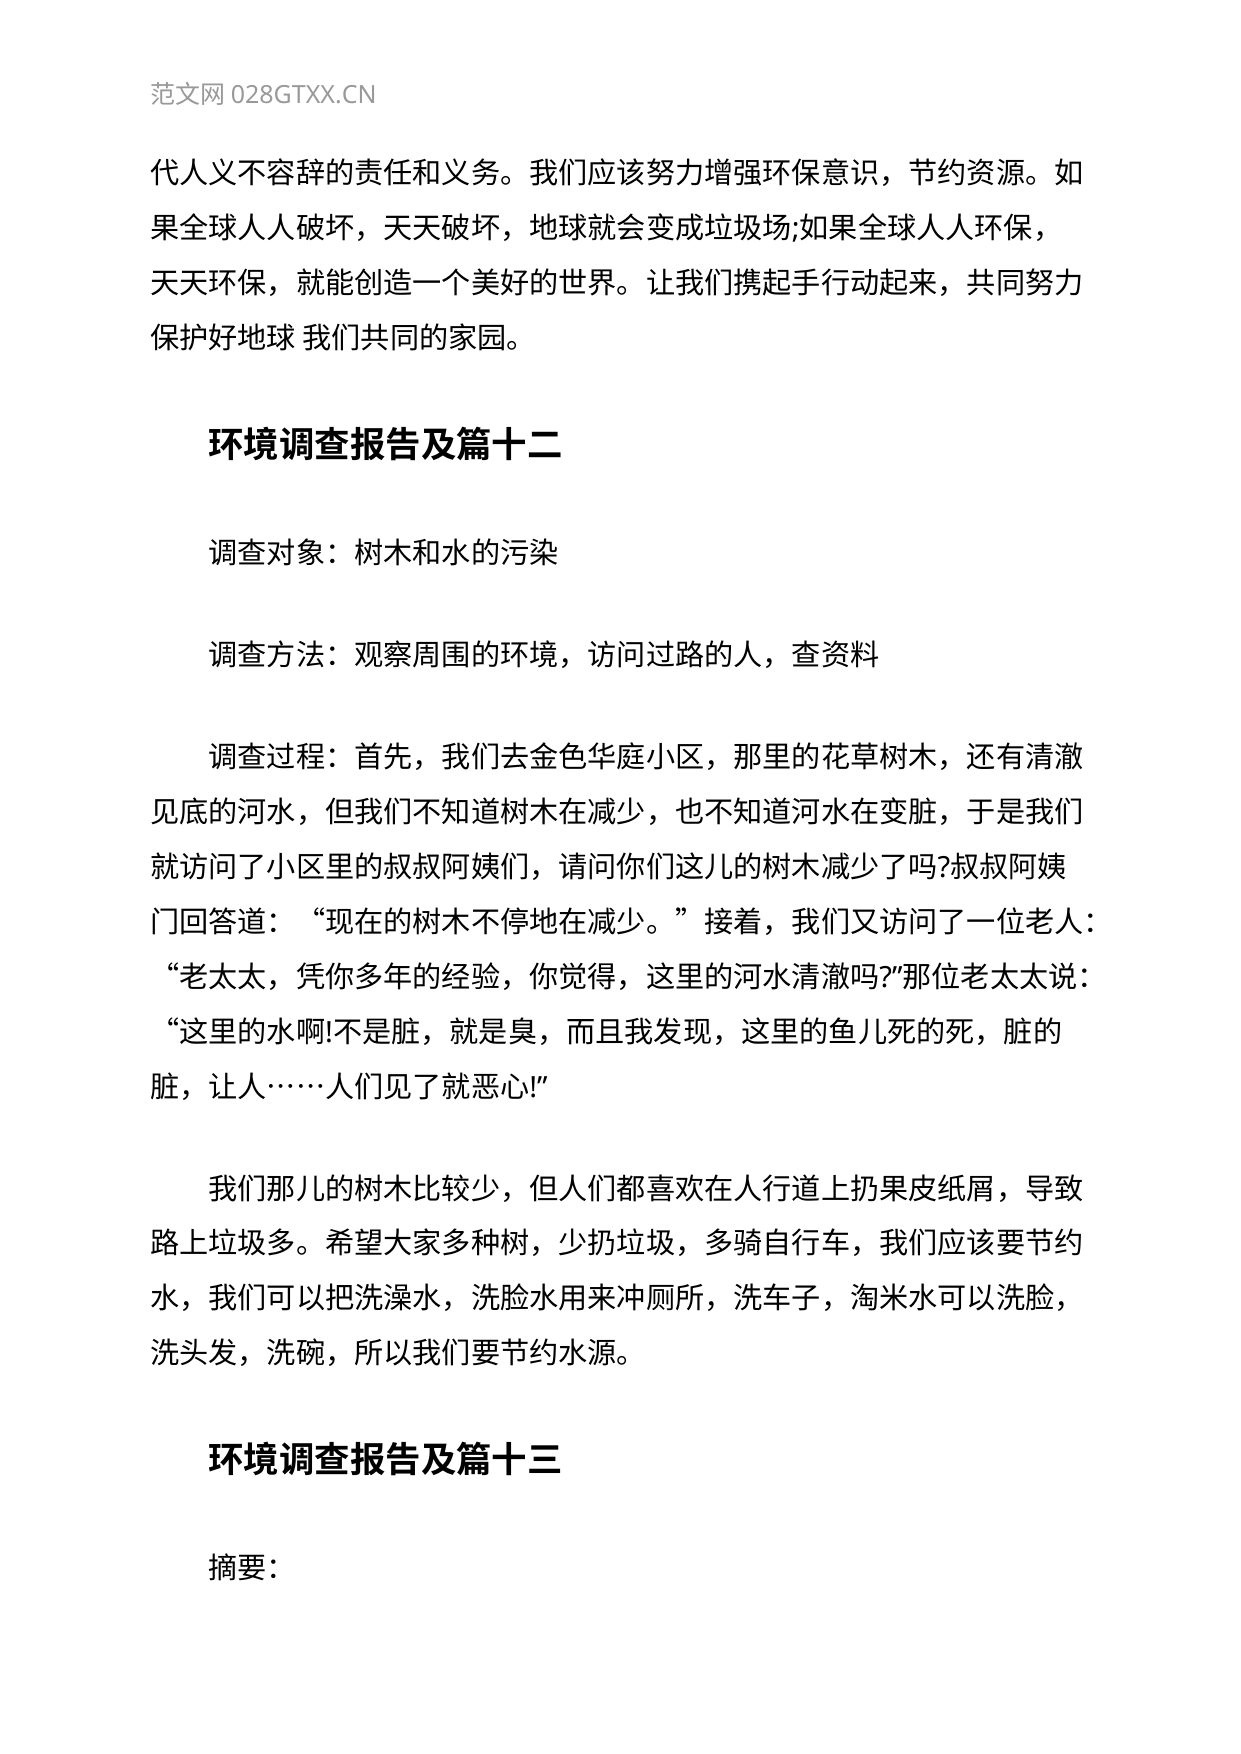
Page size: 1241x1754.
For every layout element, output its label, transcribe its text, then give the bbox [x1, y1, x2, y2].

text 调查对象：树木和水的污染 [150, 530, 1090, 572]
text 摘要： [150, 1545, 1090, 1587]
text 我们那儿的树木比较少，但人们都喜欢在人行道上扔果皮纸屑，导致路上垃圾多。希望大家多种树，少扔垃圾，多骑自行车，我们应该要节约水，我们可以把洗澡水，洗脸水用来冲厕所，洗车子，淘米水可以洗脸，洗头发，洗碗，所以我们要节约水源。 [150, 1165, 1090, 1372]
text 调查过程：首先，我们去金色华庭小区，那里的花草树木，还有清澈见底的河水，但我们不知道树木在减少，也不知道河水在变脏，于是我们就访问了小区里的叔叔阿姨们，请问你们这儿的树木减少了吗?叔叔阿姨门回答道：“现在的树木不停地在减少。”接着，我们又访问了一位老人：“老太太，凭你多年的经验，你觉得，这里的河水清澈吗?”那位老太太说：“这里的水啊!不是脏，就是臭，而且我发现，这里的鱼儿死的死，脏的脏，让人……人们见了就恶心!” [150, 733, 1090, 1106]
text 调查方法：观察周围的环境，访问过路的人，查资料 [150, 632, 1090, 674]
text 环境调查报告及篇十二 [150, 417, 1090, 468]
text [150, 150, 1090, 357]
text 环境调查报告及篇十三 [150, 1432, 1090, 1483]
